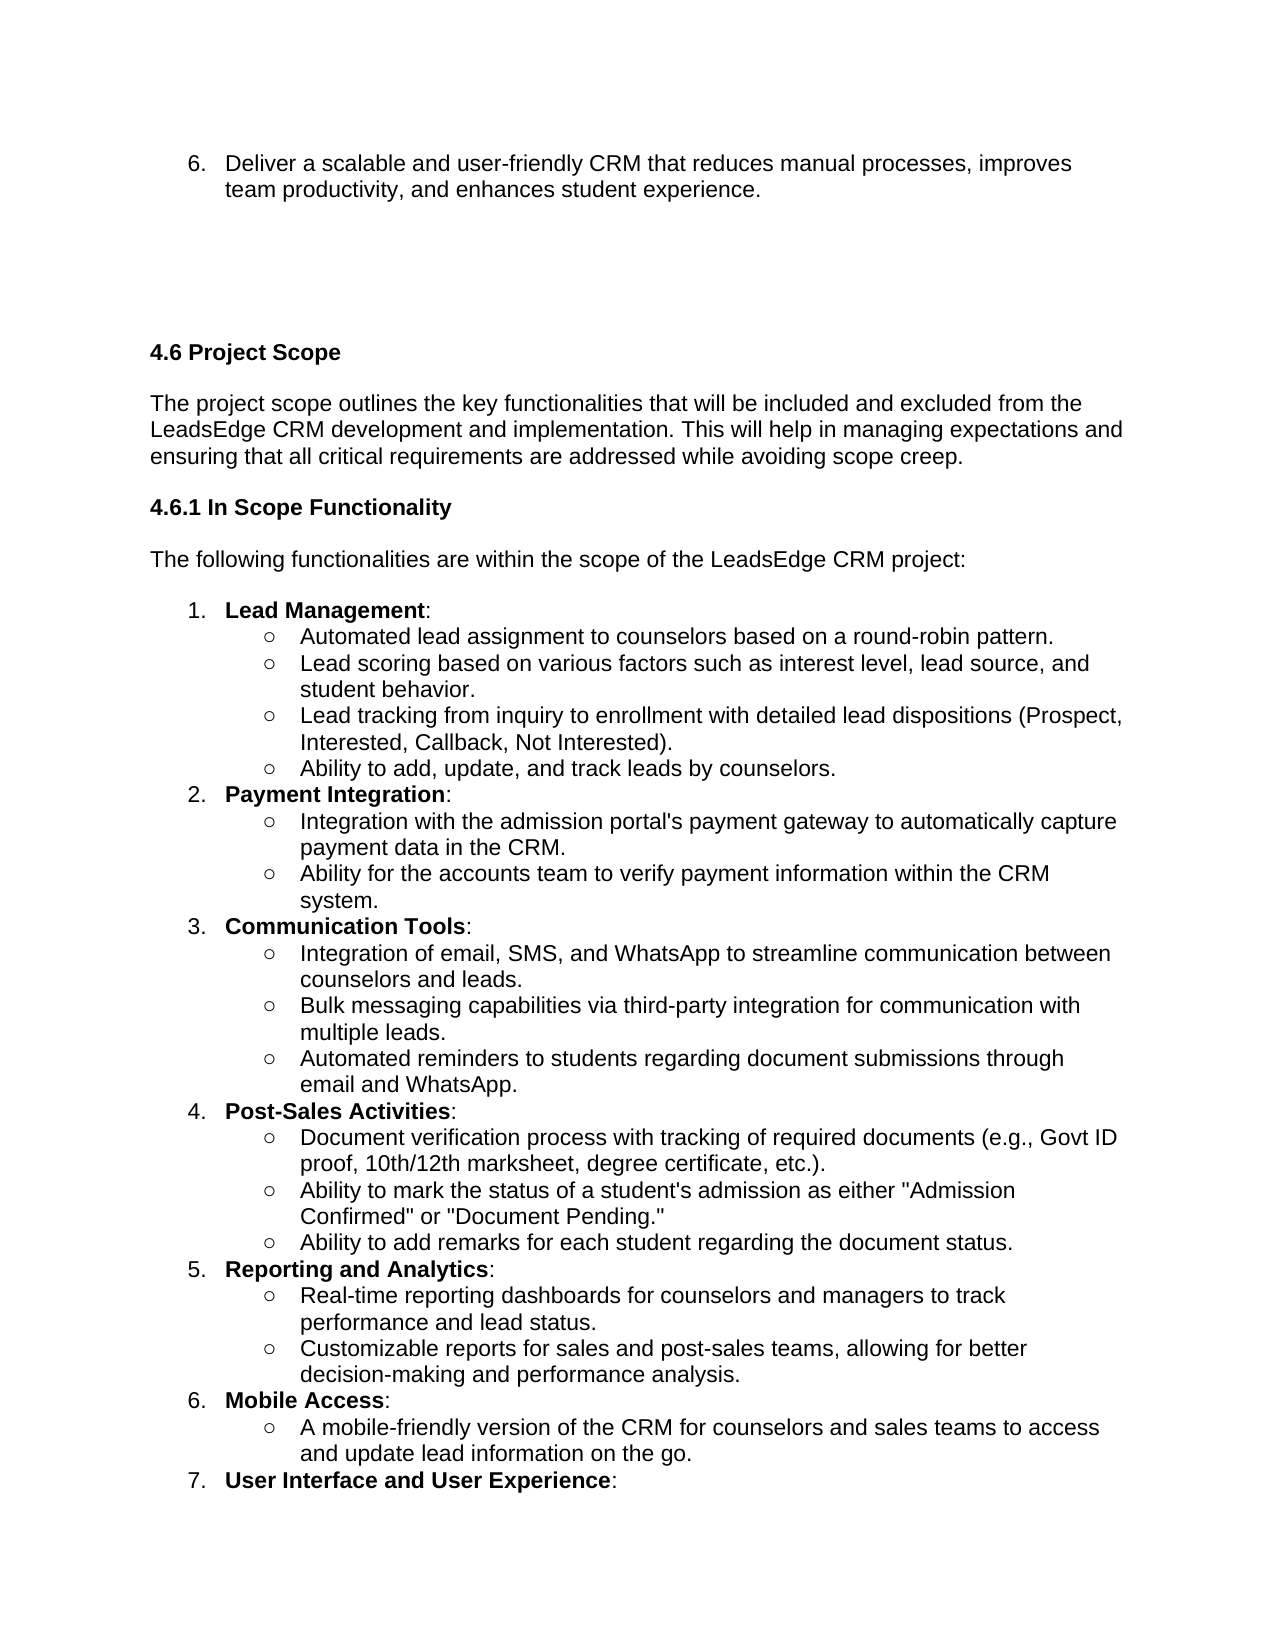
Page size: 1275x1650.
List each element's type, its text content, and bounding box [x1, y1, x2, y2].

list Real-time reporting dashboards for counselors and managers to track performance and lead status. [262, 1282, 1125, 1335]
list Payment Integration: [187, 781, 1125, 808]
list Ability to mark the status of a student's admission as either "Admission Confirmed" or "Document Pending." [262, 1177, 1125, 1229]
text The project scope outlines the key functionalities that will be included and excluded from the LeadsEdge CRM development and implementation. This will help in managing expectations and ensuring that all critical requirements are addressed while avoiding scope creep. [150, 390, 1125, 469]
list Reporting and Analytics: [187, 1256, 1125, 1282]
list Document verification process with tracking of required documents (e.g., Govt ID proof, 10th/12th marksheet, degree certificate, etc.). [262, 1124, 1125, 1177]
list Bulk messaging capabilities via third-party integration for communication with multiple leads. [262, 992, 1125, 1045]
list Customizable reports for sales and post-sales teams, allowing for better decision-making and performance analysis. [262, 1335, 1125, 1387]
list Post-Sales Activities: [187, 1098, 1125, 1124]
subtitle 4.6 Project Scope [150, 339, 1125, 365]
list Ability for the accounts team to verify payment information within the CRM system. [262, 860, 1125, 913]
list Ability to add remarks for each student regarding the document status. [262, 1229, 1125, 1256]
list Integration with the admission portal's payment gateway to automatically capture payment data in the CRM. [262, 808, 1125, 860]
list Lead Management: [187, 597, 1125, 623]
subtitle 4.6.1 In Scope Functionality [150, 494, 1125, 521]
text The following functionalities are within the scope of the LeadsEdge CRM project: [150, 546, 1125, 572]
list Automated lead assignment to counselors based on a round-robin pattern. [262, 623, 1125, 649]
list Automated reminders to students regarding document submissions through email and WhatsApp. [262, 1045, 1125, 1098]
list Lead scoring based on various factors such as interest level, lead source, and student behavior. [262, 649, 1125, 702]
list Integration of email, SMS, and WhatsApp to streamline communication between counselors and leads. [262, 939, 1125, 992]
list Mobile Access: [187, 1387, 1125, 1414]
list Lead tracking from inquiry to enrollment with detailed lead dispositions (Prospect, Interested, Callback, Not Interested). [262, 702, 1125, 755]
list A mobile-friendly version of the CRM for counselors and sales teams to access and update lead information on the go. [262, 1414, 1125, 1467]
list User Interface and User Experience: [187, 1467, 1125, 1493]
list Ability to add, update, and track leads by counselors. [262, 755, 1125, 781]
list Deliver a scalable and user-friendly CRM that reduces manual processes, improves team productivity, and enhances student experience. [187, 150, 1125, 203]
list Communication Tools: [187, 913, 1125, 939]
